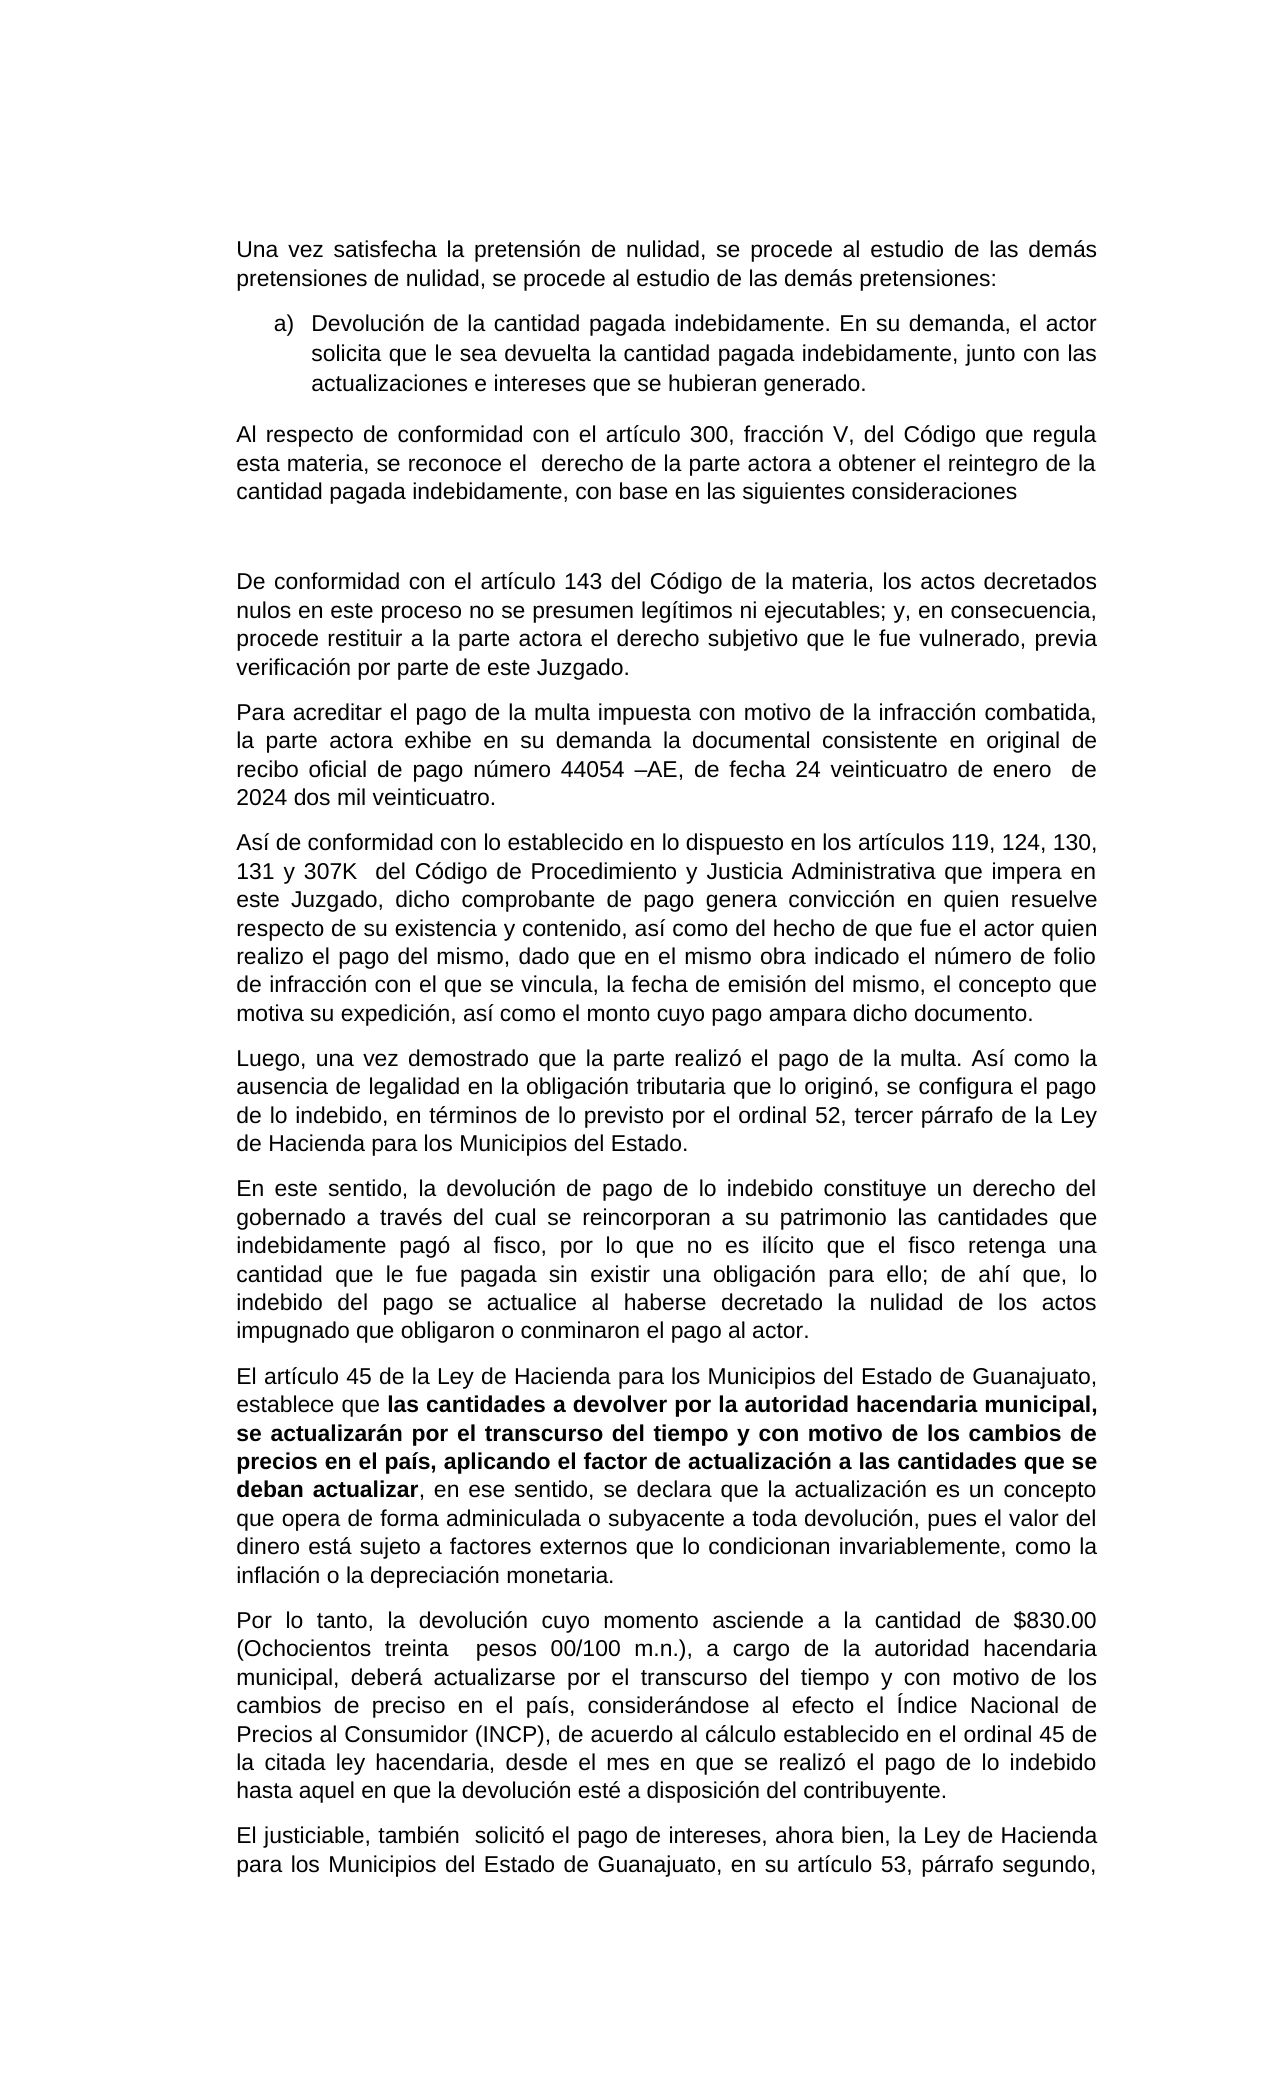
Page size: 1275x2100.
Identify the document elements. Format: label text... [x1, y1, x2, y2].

list Devolución de la cantidad pagada indebidamente. En su demanda, el actor solicita que le sea devuelta la cantidad pagada indebidamente, junto con las actualizaciones e intereses que se hubieran generado. [274, 310, 1098, 397]
text Para acreditar el pago de la multa impuesta con motivo de la infracción combatida, la parte actora exhibe en su demanda la documental consistente en original de recibo oficial de pago número 44054 –AE, de fecha 24 veinticuatro de enero de 2024 dos mil veinticuatro. [236, 699, 1098, 810]
text Por lo tanto, la devolución cuyo momento asciende a la cantidad de $830.00 (Ochocientos treinta pesos 00/100 m.n.), a cargo de la autoridad hacendaria municipal, deberá actualizarse por el transcurso del tiempo y con motivo de los cambios de preciso en el país, considerándose al efecto el Índice Nacional de Precios al Consumidor (INCP), de acuerdo al cálculo establecido en el ordinal 45 de la citada ley hacendaria, desde el mes en que se realizó el pago de lo indebido hasta aquel en que la devolución esté a disposición del contribuyente. [236, 1607, 1098, 1804]
text De conformidad con el artículo 143 del Código de la materia, los actos decretados nulos en este proceso no se presumen legítimos ni ejecutables; y, en consecuencia, procede restituir a la parte actora el derecho subjetivo que le fue vulnerado, previa verificación por parte de este Juzgado. [236, 568, 1098, 680]
text Luego, una vez demostrado que la parte realizó el pago de la multa. Así como la ausencia de legalidad en la obligación tributaria que lo originó, se configura el pago de lo indebido, en términos de lo previsto por el ordinal 52, tercer párrafo de la Ley de Hacienda para los Municipios del Estado. [236, 1045, 1098, 1157]
text Una vez satisfecha la pretensión de nulidad, se procede al estudio de las demás pretensiones de nulidad, se procede al estudio de las demás pretensiones: [236, 236, 1098, 291]
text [236, 1822, 1098, 1877]
text Así de conformidad con lo establecido en lo dispuesto en los artículos 119, 124, 130, 131 y 307K del Código de Procedimiento y Justicia Administrativa que impera en este Juzgado, dicho comprobante de pago genera convicción en quien resuelve respecto de su existencia y contenido, así como del hecho de que fue el actor quien realizo el pago del mismo, dado que en el mismo obra indicado el número de folio de infracción con el que se vincula, la fecha de emisión del mismo, el concepto que motiva su expedición, así como el monto cuyo pago ampara dicho documento. [236, 829, 1098, 1026]
text El artículo 45 de la Ley de Hacienda para los Municipios del Estado de Guanajuato, establece que las cantidades a devolver por la autoridad hacendaria municipal, se actualizarán por el transcurso del tiempo y con motivo de los cambios de precios en el país, aplicando el factor de actualización a las cantidades que se deban actualizar, en ese sentido, se declara que la actualización es un concepto que opera de forma adminiculada o subyacente a toda devolución, pues el valor del dinero está sujeto a factores externos que lo condicionan invariablemente, como la inflación o la depreciación monetaria. [236, 1363, 1098, 1588]
text En este sentido, la devolución de pago de lo indebido constituye un derecho del gobernado a través del cual se reincorporan a su patrimonio las cantidades que indebidamente pagó al fisco, por lo que no es ilícito que el fisco retenga una cantidad que le fue pagada sin existir una obligación para ello; de ahí que, lo indebido del pago se actualice al haberse decretado la nulidad de los actos impugnado que obligaron o conminaron el pago al actor. [236, 1175, 1098, 1344]
text Al respecto de conformidad con el artículo 300, fracción V, del Código que regula esta materia, se reconoce el derecho de la parte actora a obtener el reintegro de la cantidad pagada indebidamente, con base en las siguientes consideraciones [236, 421, 1098, 504]
